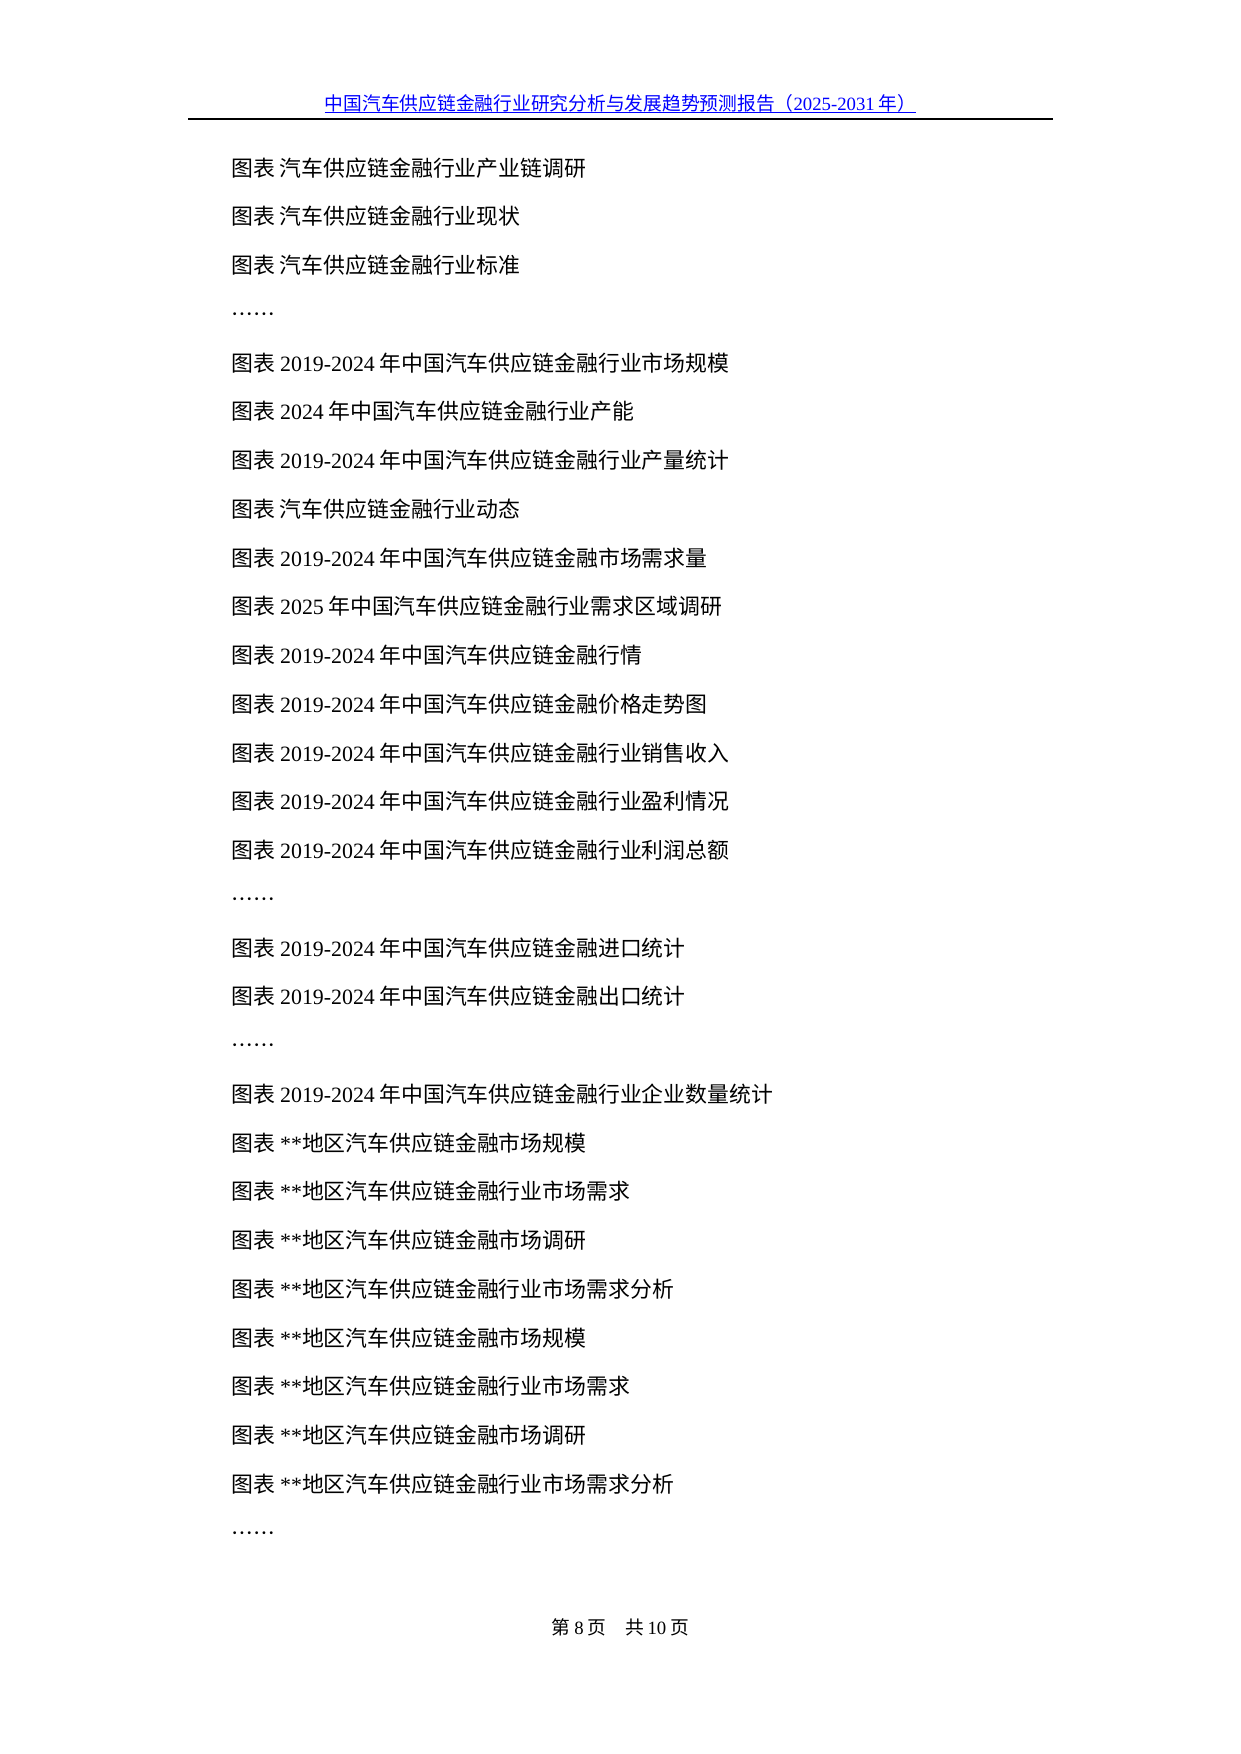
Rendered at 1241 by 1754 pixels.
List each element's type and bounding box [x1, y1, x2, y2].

text [187, 150, 1053, 1548]
